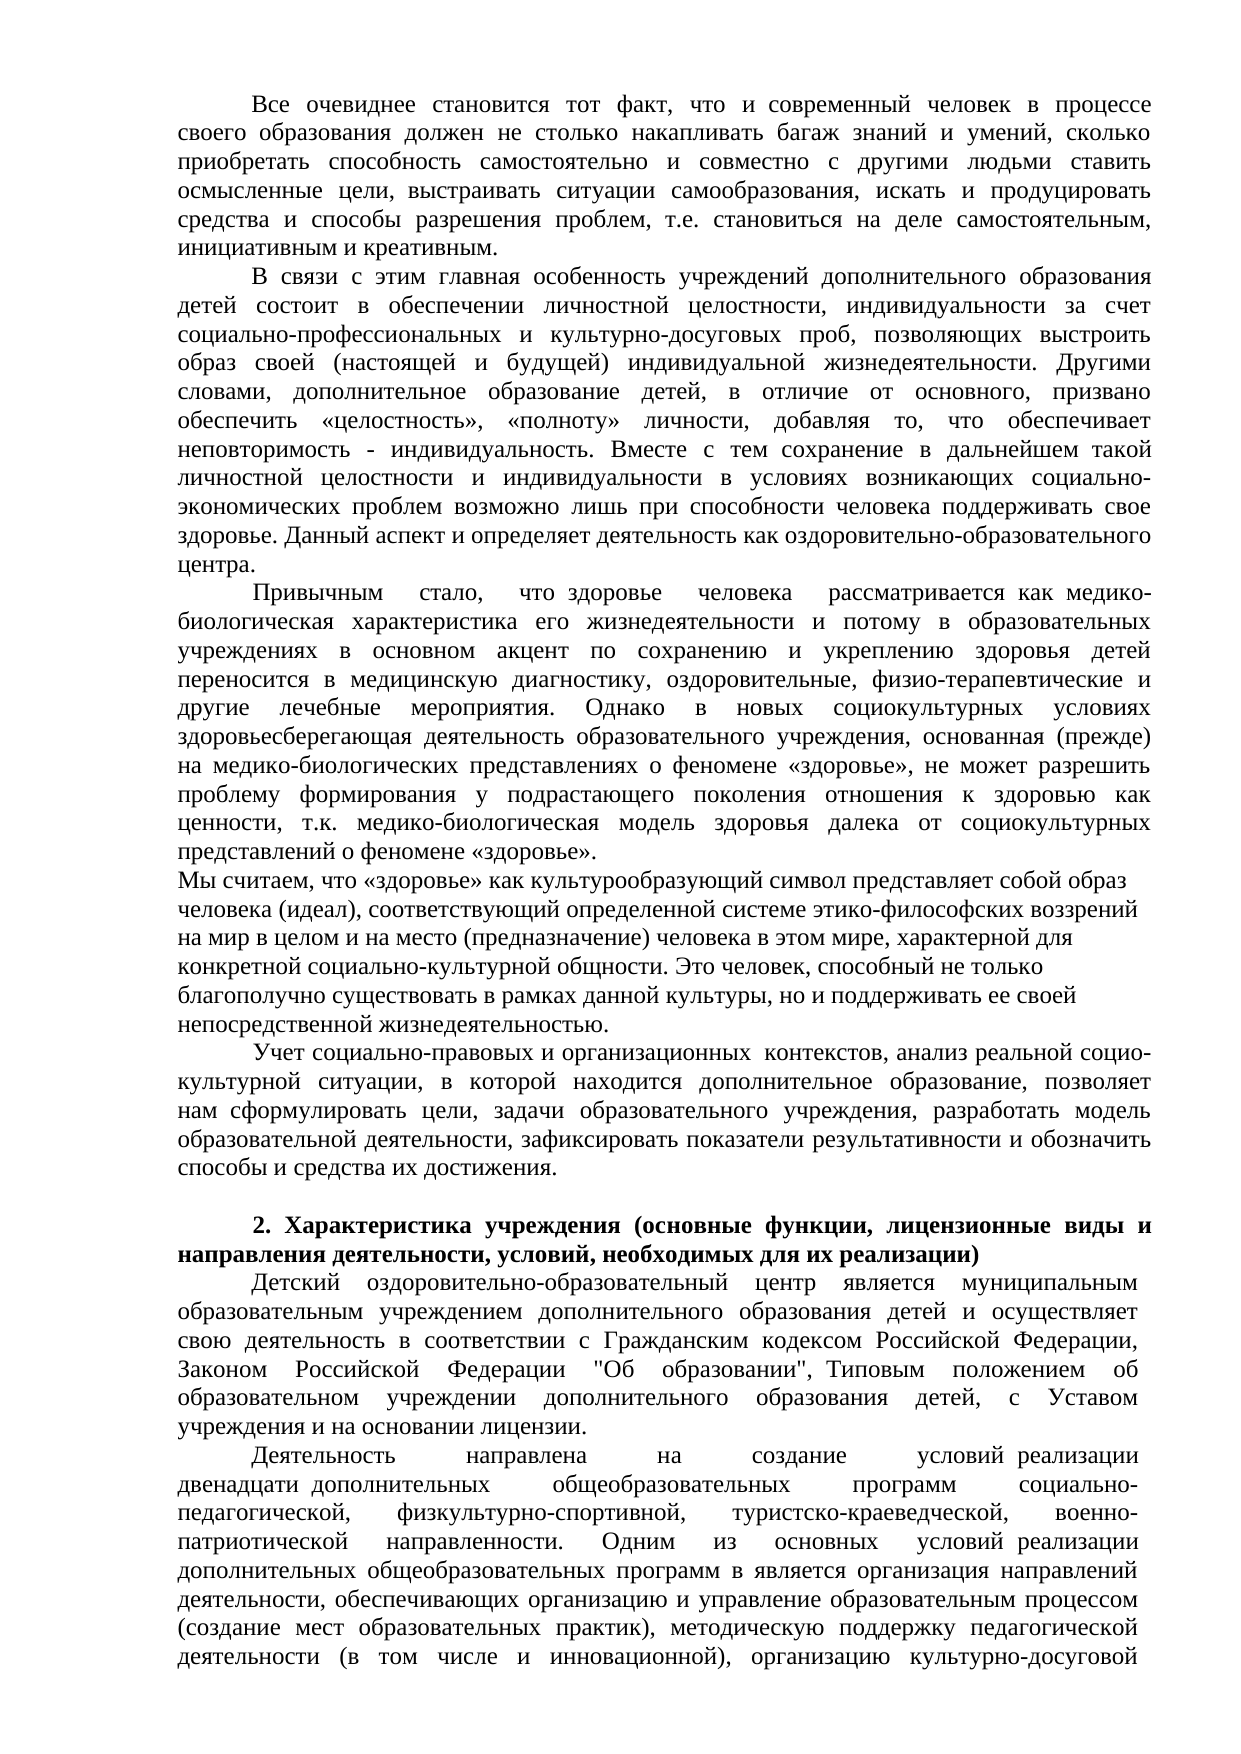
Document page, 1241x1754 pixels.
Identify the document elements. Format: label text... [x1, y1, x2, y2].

text В связи с этим главная особенность учреждений дополнительного образования детей состоит в обеспечении личностной целостности, индивидуальности за счет социально-профессиональных и культурно-досуговых проб, позволяющих выстроить образ своей (настоящей и будущей) индивидуальной жизнедеятельности. Другими словами, дополнительное образование детей, в отличие от основного, призвано обеспечить «целостность», «полноту» личности, добавляя то, что обеспечивает неповторимость - индивидуальность. Вместе с тем сохранение в дальнейшем такой личностной целостности и индивидуальности в условиях возникающих социально-экономических проблем возможно лишь при способности человека поддерживать свое здоровье. Данный аспект и определяет деятельность как оздоровительно-образовательного центра. [177, 261, 1152, 577]
text Все очевиднее становится тот факт, что и современный человек в процессе своего образования должен не столько накапливать багаж знаний и умений, сколько приобретать способность самостоятельно и совместно с другими людьми ставить осмысленные цели, выстраивать ситуации самообразования, искать и продуцировать средства и способы разрешения проблем, т.е. становиться на деле самостоятельным, инициативным и креативным. [177, 89, 1152, 261]
text Детский оздоровительно-образовательный центр является муниципальным образовательным учреждением дополнительного образования детей и осуществляет свою деятельность в соответствии с Гражданским кодексом Российской Федерации, Законом Российской Федерации "Об образовании", Типовым положением об образовательном учреждении дополнительного образования детей, с Уставом учреждения и на основании лицензии. [177, 1267, 1139, 1440]
text Мы считаем, что «здоровье» как культурообразующий символ представляет собой образ человека (идеал), соответствующий определенной системе этико-философских воззрений на мир в целом и на место (предназначение) человека в этом мире, характерной для конкретной социально-культурной общности. Это человек, способный не только благополучно существовать в рамках данной культуры, но и поддерживать ее своей непосредственной жизнедеятельностью. [177, 865, 1152, 1037]
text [177, 1440, 1139, 1670]
text Привычным стало, что здоровье человека рассматривается как медико-биологическая характеристика его жизнедеятельности и потому в образовательных учреждениях в основном акцент по сохранению и укреплению здоровья детей переносится в медицинскую диагностику, оздоровительные, физио-терапевтические и другие лечебные мероприятия. Однако в новых социокультурных условиях здоровьесберегающая деятельность образовательного учреждения, основанная (прежде) на медико-биологических представлениях о феномене «здоровье», не может разрешить проблему формирования у подрастающего поколения отношения к здоровью как ценности, т.к. медико-биологическая модель здоровья далека от социокультурных представлений о феномене «здоровье». [177, 577, 1152, 865]
text Учет социально-правовых и организационных контекстов, анализ реальной социо-культурной ситуации, в которой находится дополнительное образование, позволяет нам сформулировать цели, задачи образовательного учреждения, разработать модель образовательной деятельности, зафиксировать показатели результативности и обозначить способы и средства их достижения. [177, 1037, 1152, 1181]
text 2. Характеристика учреждения (основные функции, лицензионные виды и направления деятельности, условий, необходимых для их реализации) [177, 1210, 1152, 1267]
